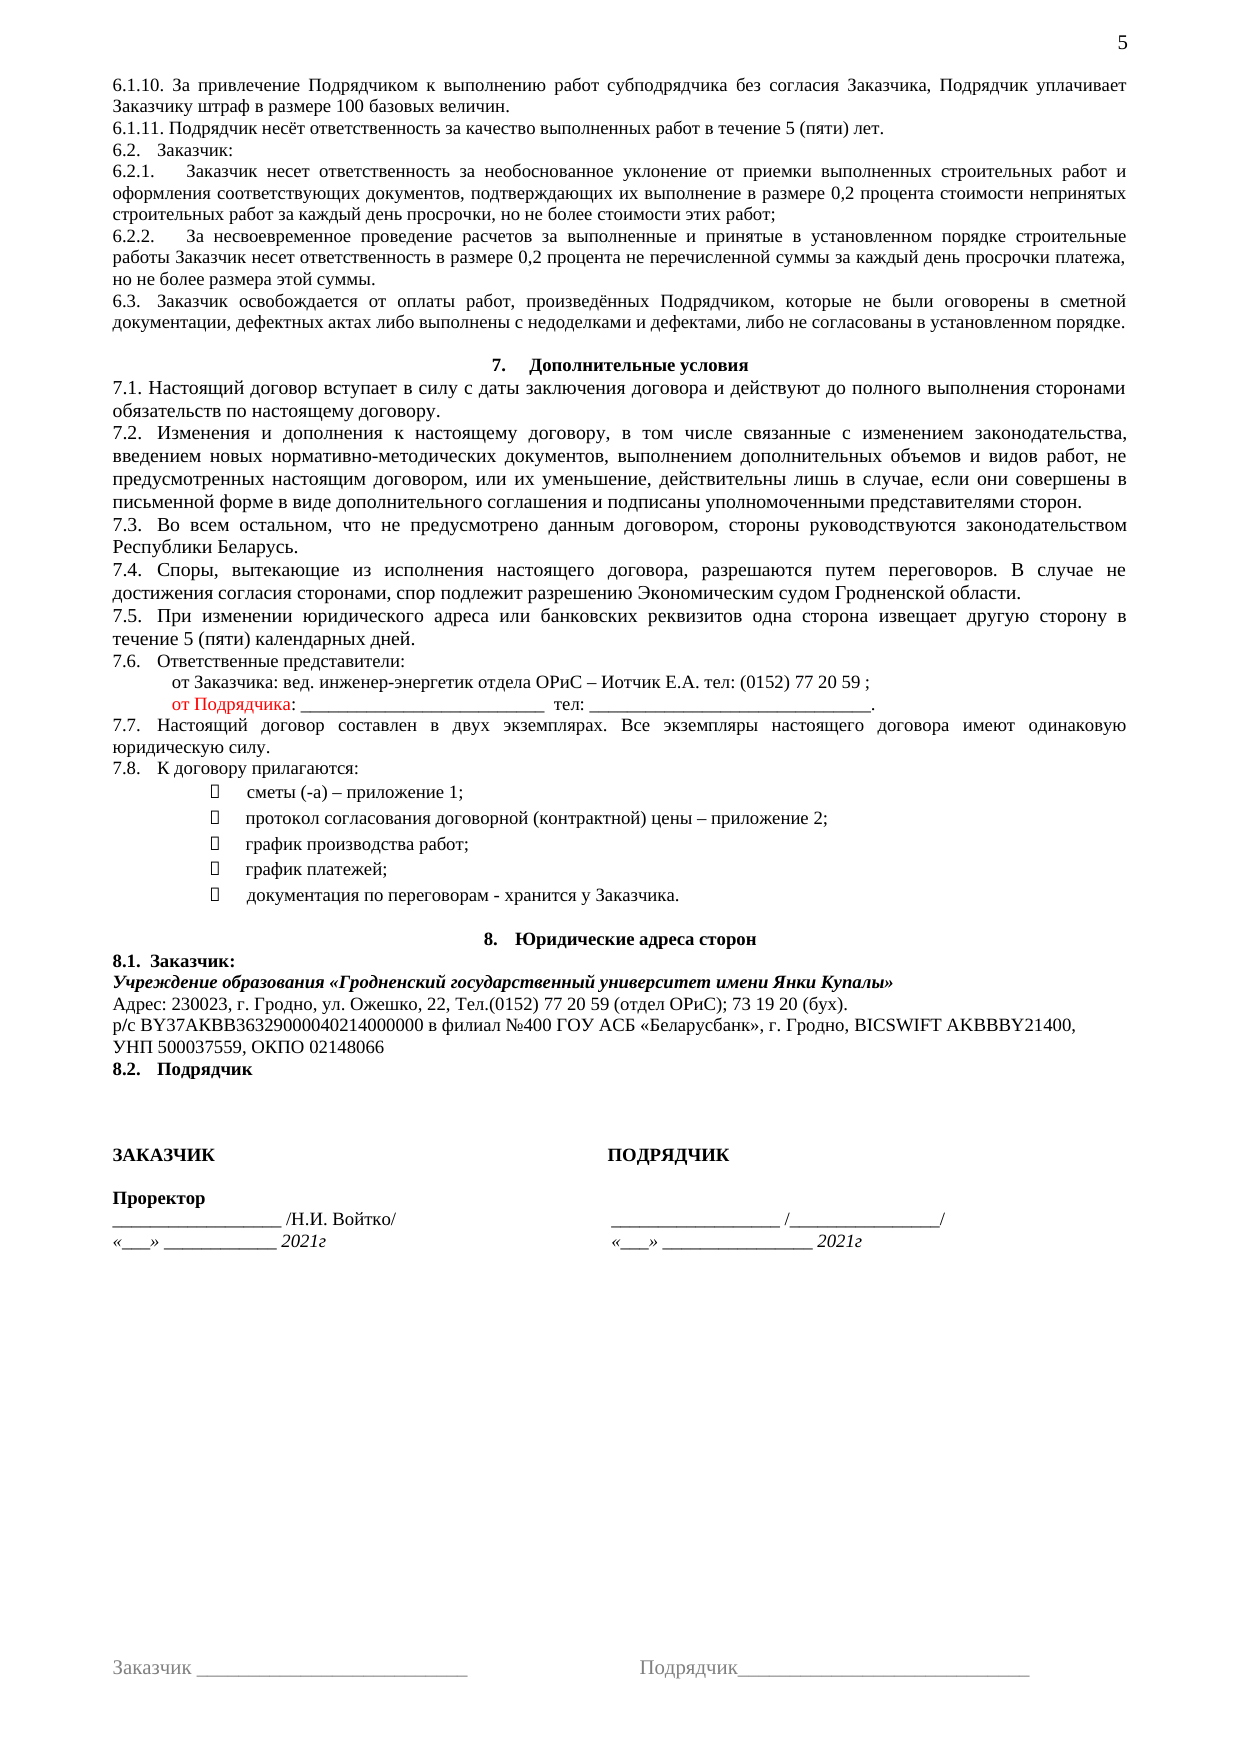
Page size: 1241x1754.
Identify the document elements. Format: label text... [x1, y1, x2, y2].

list Во всем остальном, что не предусмотрено данным договором, стороны руководствуются законодательством Республики Беларусь. [112, 513, 1128, 558]
list Ответственные представители: [112, 649, 1128, 671]
list За несвоевременное проведение расчетов за выполненные и принятые в установленном порядке строительные работы Заказчик несет ответственность в размере 0,2 процента не перечисленной суммы за каждый день просрочки платежа, но не более размера этой суммы. [112, 225, 1128, 289]
text Адрес: 230023, г. Гродно, ул. Ожешко, 22, Тел.(0152) 77 20 59 (отдел ОРиС); 73 19 20 (бух). [112, 993, 1128, 1014]
list график производства работ; [112, 830, 1128, 855]
list Изменения и дополнения к настоящему договору, в том числе связанные с изменением законодательства, введением новых нормативно-методических документов, выполнением дополнительных объемов и видов работ, не предусмотренных настоящим договором, или их уменьшение, действительны лишь в случае, если они совершены в письменной форме в виде дополнительного соглашения и подписаны уполномоченными представителями сторон. [112, 421, 1128, 513]
table_header __________________ /________________/ «___» ________________ 2021г [600, 1187, 1098, 1251]
list сметы (-а) – приложение 1; [209, 779, 1128, 804]
list Споры, вытекающие из исполнения настоящего договора, разрешаются путем переговоров. В случае не достижения согласия сторонами, спор подлежит разрешению Экономическим судом Гродненской области. [112, 558, 1128, 604]
list Подрядчик [112, 1057, 1128, 1079]
list Заказчик несет ответственность за необоснованное уклонение от приемки выполненных строительных работ и оформления соответствующих документов, подтверждающих их выполнение в размере 0,2 процента стоимости непринятых строительных работ за каждый день просрочки, но не более стоимости этих работ; [112, 160, 1128, 225]
list документация по переговорам - хранится у Заказчика. [209, 881, 1128, 906]
text р/с BY37АКВВ36329000040214000000 в филиал №400 ГОУ АСБ «Беларусбанк», г. Гродно, BICSWIFT AKBBBY21400, [112, 1014, 1128, 1036]
text от Заказчика: вед. инженер-энергетик отдела ОРиС – Иотчик Е.А. тел: (0152) 77 20 59 ; [172, 671, 1128, 693]
text ЗАКАЗЧИК ПОДРЯДЧИК [112, 1144, 1128, 1165]
list Настоящий договор составлен в двух экземплярах. Все экземпляры настоящего договора имеют одинаковую юридическую силу. [112, 714, 1128, 757]
table_header Проректор __________________ /Н.И. Войтко/ «___» ____________ 2021г [101, 1187, 600, 1251]
list Юридические адреса сторон [112, 928, 1128, 949]
list Заказчик освобождается от оплаты работ, произведённых Подрядчиком, которые не были оговорены в сметной документации, дефектных актах либо выполнены с недоделками и дефектами, либо не согласованы в установленном порядке. [112, 289, 1128, 333]
text Учреждение образования «Гродненский государственный университет имени Янки Купалы» [112, 971, 1128, 993]
text УНП 500037559, ОКПО 02148066 [112, 1036, 1128, 1057]
text 6.1.10. За привлечение Подрядчиком к выполнению работ субподрядчика без согласия Заказчика, Подрядчик уплачивает Заказчику штраф в размере 100 базовых величин. [112, 74, 1128, 117]
text 6.1.11. Подрядчик несёт ответственность за качество выполненных работ в течение 5 (пяти) лет. [112, 117, 1128, 138]
list Заказчик: [112, 138, 1128, 160]
list график платежей; [112, 855, 1128, 881]
list При изменении юридического адреса или банковских реквизитов одна сторона извещает другую сторону в течение 5 (пяти) календарных дней. [112, 604, 1128, 649]
text 7.1. Настоящий договор вступает в силу с даты заключения договора и действуют до полного выполнения сторонами обязательств по настоящему договору. [112, 376, 1128, 421]
list протокол согласования договорной (контрактной) цены – приложение 2; [112, 804, 1128, 830]
text от Подрядчика: __________________________ тел: ______________________________. [112, 693, 1128, 714]
list К договору прилагаются: [112, 757, 1128, 779]
list Дополнительные условия [112, 354, 1128, 376]
list Заказчик: [112, 949, 1128, 971]
